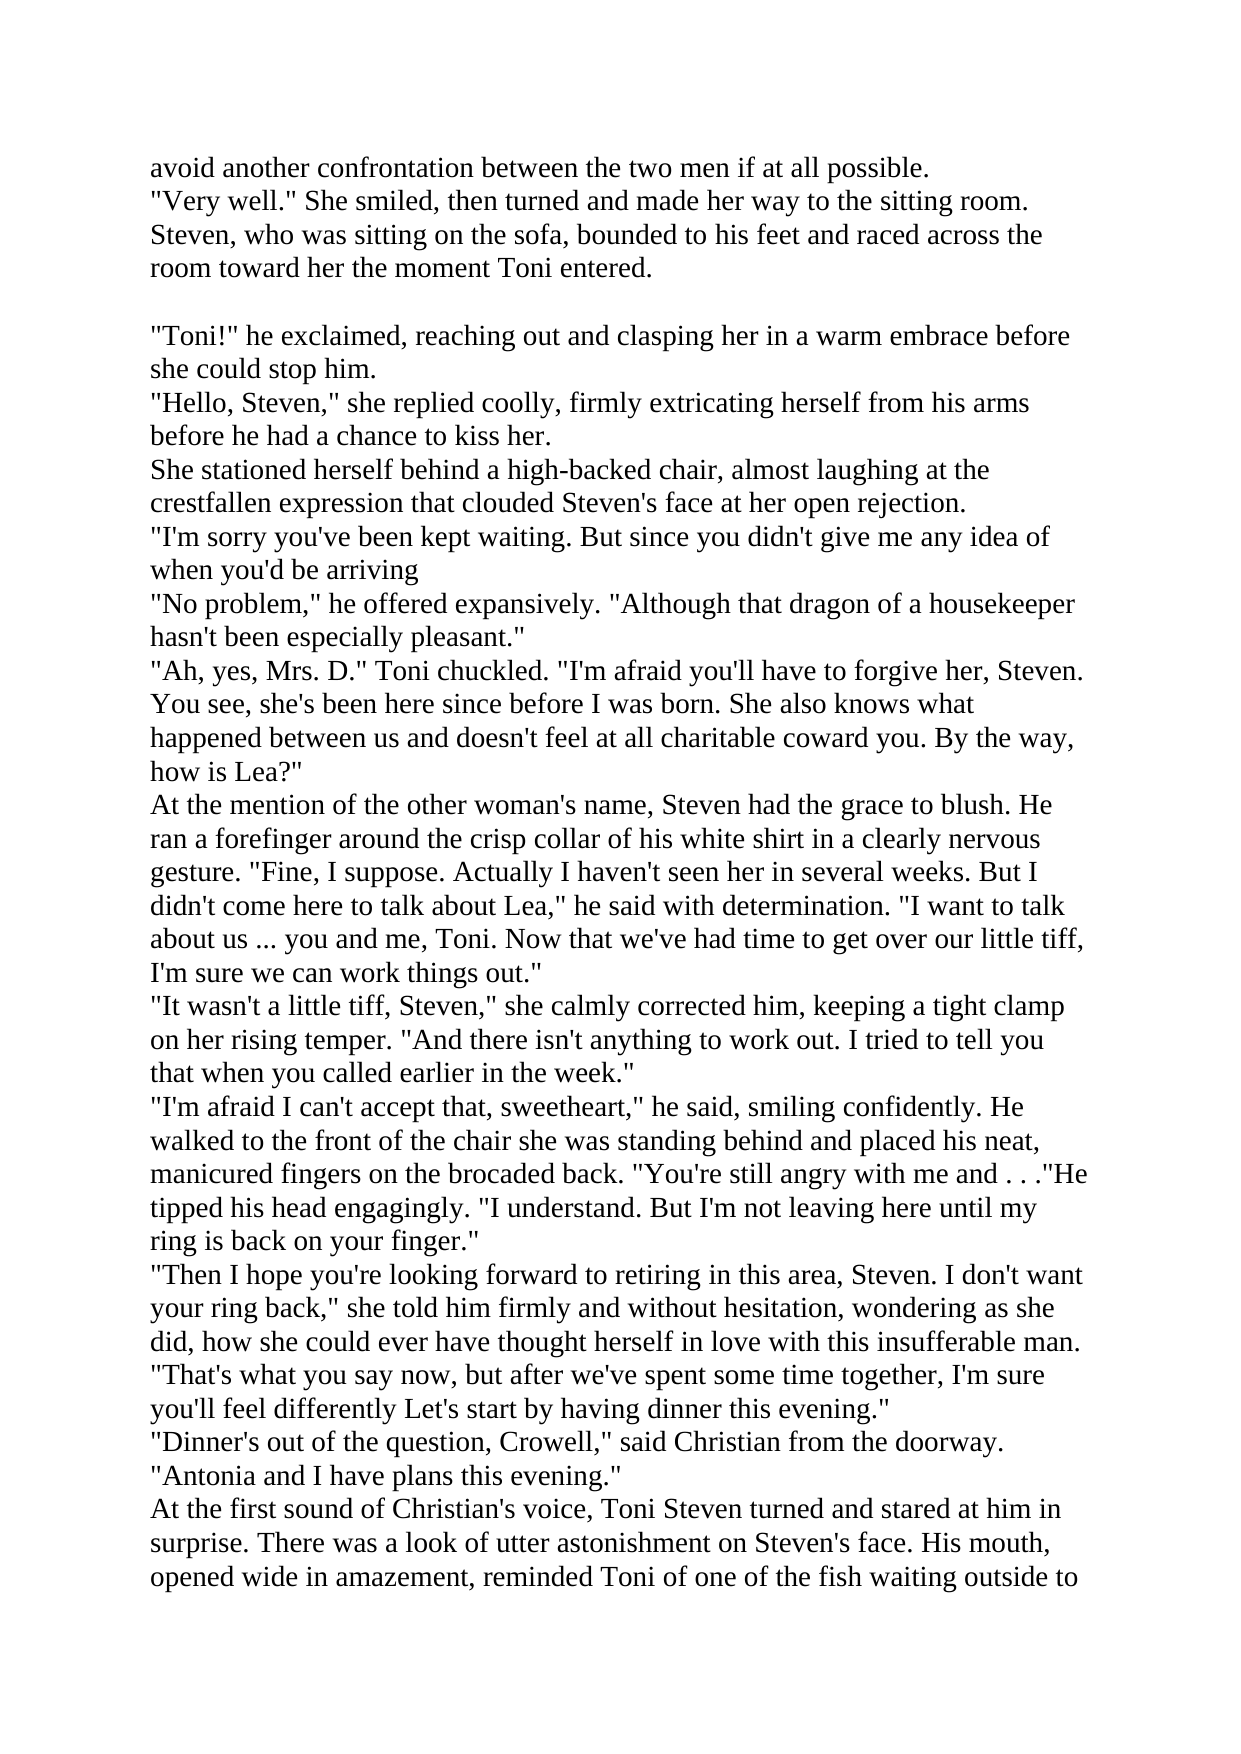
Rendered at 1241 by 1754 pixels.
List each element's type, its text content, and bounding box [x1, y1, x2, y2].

text "I'm sorry you've been kept waiting. But since you didn't give me any idea of when you'd be arriving [150, 519, 1090, 586]
text At the mention of the other woman's name, Steven had the grace to blush. He ran a forefinger around the crisp collar of his white shirt in a clearly nervous gesture. "Fine, I suppose. Actually I haven't seen her in several weeks. But I didn't come here to talk about Lea," he said with determination. "I want to talk about us ... you and me, Toni. Now that we've had time to get over our little tiff, I'm sure we can work things out." [150, 787, 1090, 988]
text "Very well." She smiled, then turned and made her way to the sitting room. [150, 183, 1090, 217]
text "Dinner's out of the question, Crowell," said Christian from the doorway. "Antonia and I have plans this evening." [150, 1424, 1090, 1492]
text "That's what you say now, but after we've spent some time together, I'm sure you'll feel differently Let's start by having dinner this evening." [150, 1357, 1090, 1424]
text "No problem," he offered expansively. "Although that dragon of a housekeeper hasn't been especially pleasant." [150, 586, 1090, 653]
text She stationed herself behind a high-backed chair, almost laughing at the crestfallen expression that clouded Steven's face at her open rejection. [150, 452, 1090, 519]
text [150, 150, 1090, 183]
text "It wasn't a little tiff, Steven," she calmly corrected him, keeping a tight clamp on her rising temper. "And there isn't anything to work out. I tried to tell you that when you called earlier in the week." [150, 988, 1090, 1089]
text "Ah, yes, Mrs. D." Toni chuckled. "I'm afraid you'll have to forgive her, Steven. You see, she's been here since before I was born. She also knows what happened between us and doesn't feel at all charitable coward you. By the way, how is Lea?" [150, 653, 1090, 787]
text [150, 1492, 1090, 1592]
text "Hello, Steven," she replied coolly, firmly extricating herself from his arms before he had a chance to kiss her. [150, 385, 1090, 452]
text "Then I hope you're looking forward to retiring in this area, Steven. I don't want your ring back," she told him firmly and without hesitation, wondering as she did, how she could ever have thought herself in love with this insufferable man. [150, 1257, 1090, 1357]
text Steven, who was sitting on the sofa, bounded to his feet and raced across the room toward her the moment Toni entered. [150, 217, 1090, 284]
text "Toni!" he exclaimed, reaching out and clasping her in a warm embrace before she could stop him. [150, 318, 1090, 385]
text "I'm afraid I can't accept that, sweetheart," he said, smiling confidently. He walked to the front of the chair she was standing behind and placed his neat, manicured fingers on the brocaded back. "You're still angry with me and . . ."He tipped his head engagingly. "I understand. But I'm not leaving here until my ring is back on your finger." [150, 1089, 1090, 1257]
